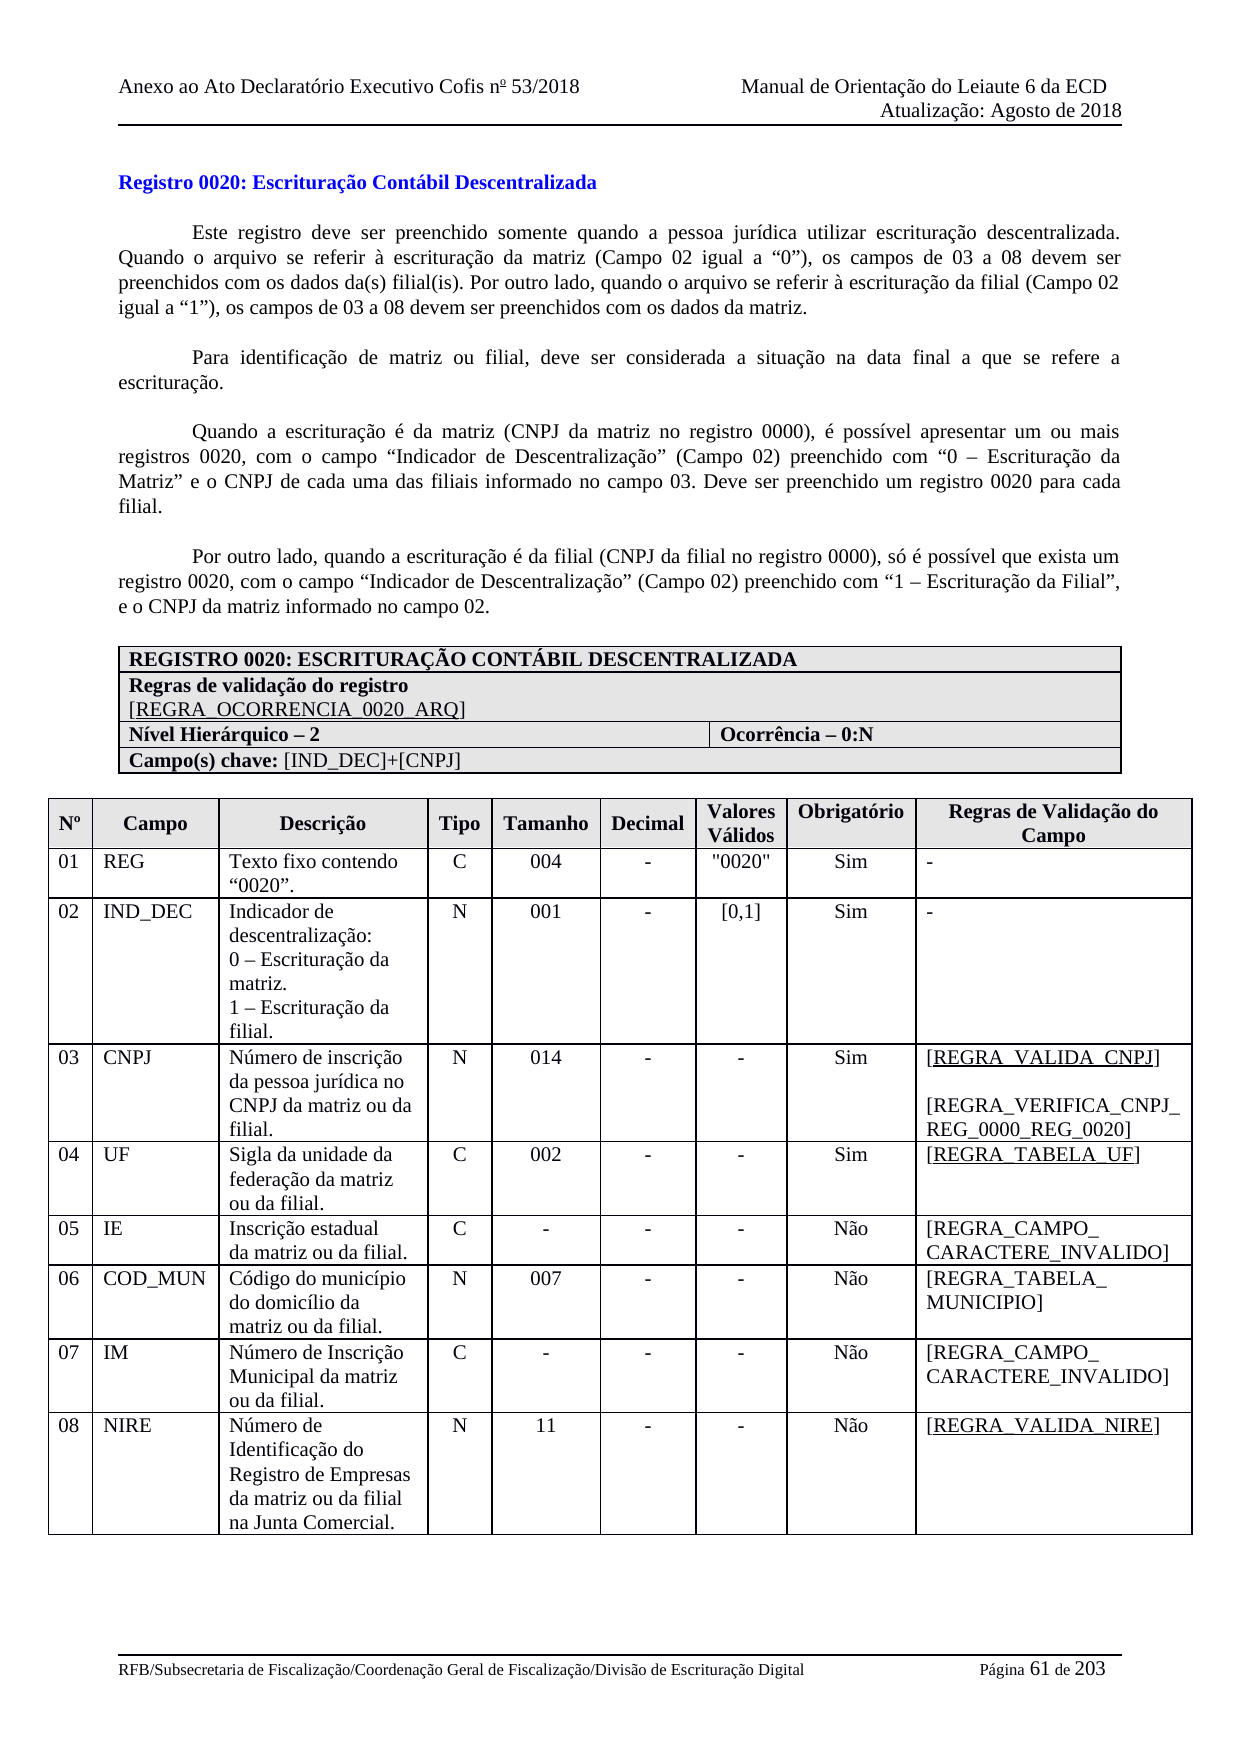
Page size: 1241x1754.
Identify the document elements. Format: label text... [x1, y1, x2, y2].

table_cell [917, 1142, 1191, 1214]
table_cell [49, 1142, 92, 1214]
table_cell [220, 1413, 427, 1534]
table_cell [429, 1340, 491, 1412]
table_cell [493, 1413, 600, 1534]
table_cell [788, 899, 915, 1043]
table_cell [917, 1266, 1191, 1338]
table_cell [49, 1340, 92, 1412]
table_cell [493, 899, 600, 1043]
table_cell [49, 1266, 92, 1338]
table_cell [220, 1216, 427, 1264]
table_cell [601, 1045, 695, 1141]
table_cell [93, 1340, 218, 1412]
subtitle Registro 0020: Escrituração Contábil Descentralizada [118, 170, 1122, 194]
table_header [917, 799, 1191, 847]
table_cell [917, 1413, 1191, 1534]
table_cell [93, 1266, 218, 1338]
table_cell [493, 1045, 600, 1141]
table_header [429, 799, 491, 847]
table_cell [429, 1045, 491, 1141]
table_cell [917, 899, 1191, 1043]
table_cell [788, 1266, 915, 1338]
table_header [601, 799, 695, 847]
text Por outro lado, quando a escrituração é da filial (CNPJ da filial no registro 0000), só é possível que exista um registro 0020, com o campo “Indicador de Descentralização” (Campo 02) preenchido com “1 – Escrituração da Filial”, e o CNPJ da matriz informado no campo 02. [118, 543, 1122, 618]
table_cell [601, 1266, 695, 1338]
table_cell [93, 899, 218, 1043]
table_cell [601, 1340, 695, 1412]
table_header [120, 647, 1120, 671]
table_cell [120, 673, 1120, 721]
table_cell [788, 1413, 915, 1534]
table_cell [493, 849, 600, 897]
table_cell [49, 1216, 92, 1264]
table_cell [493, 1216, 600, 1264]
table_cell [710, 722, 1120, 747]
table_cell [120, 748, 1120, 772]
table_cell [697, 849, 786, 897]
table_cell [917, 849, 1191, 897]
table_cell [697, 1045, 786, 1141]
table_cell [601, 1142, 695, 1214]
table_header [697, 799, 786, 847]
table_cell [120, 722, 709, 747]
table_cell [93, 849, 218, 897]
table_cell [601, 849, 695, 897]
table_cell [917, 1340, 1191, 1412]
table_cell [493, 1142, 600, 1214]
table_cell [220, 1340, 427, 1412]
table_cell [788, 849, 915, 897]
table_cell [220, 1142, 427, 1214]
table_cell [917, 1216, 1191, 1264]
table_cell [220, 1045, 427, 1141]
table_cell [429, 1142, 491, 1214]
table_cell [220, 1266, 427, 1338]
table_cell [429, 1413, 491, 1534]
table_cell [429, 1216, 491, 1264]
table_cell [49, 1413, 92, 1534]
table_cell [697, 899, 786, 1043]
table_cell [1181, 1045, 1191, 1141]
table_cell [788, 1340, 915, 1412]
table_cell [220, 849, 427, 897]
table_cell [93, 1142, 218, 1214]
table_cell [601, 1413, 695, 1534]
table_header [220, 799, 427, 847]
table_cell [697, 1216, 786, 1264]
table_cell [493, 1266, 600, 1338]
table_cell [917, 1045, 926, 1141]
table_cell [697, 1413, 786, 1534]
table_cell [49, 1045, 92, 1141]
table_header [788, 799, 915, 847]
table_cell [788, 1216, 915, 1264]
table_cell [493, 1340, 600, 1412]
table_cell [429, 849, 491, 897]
text Para identificação de matriz ou filial, deve ser considerada a situação na data final a que se refere a escrituração. [118, 344, 1122, 394]
text Este registro deve ser preenchido somente quando a pessoa jurídica utilizar escrituração descentralizada. Quando o arquivo se referir à escrituração da matriz (Campo 02 igual a “0”), os campos de 03 a 08 devem ser preenchidos com os dados da(s) filial(is). Por outro lado, quando o arquivo se referir à escrituração da filial (Campo 02 igual a “1”), os campos de 03 a 08 devem ser preenchidos com os dados da matriz. [118, 219, 1122, 319]
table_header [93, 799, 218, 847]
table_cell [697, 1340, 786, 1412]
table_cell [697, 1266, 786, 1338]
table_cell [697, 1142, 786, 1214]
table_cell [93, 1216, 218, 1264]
text Quando a escrituração é da matriz (CNPJ da matriz no registro 0000), é possível apresentar um ou mais registros 0020, com o campo “Indicador de Descentralização” (Campo 02) preenchido com “0 – Escrituração da Matriz” e o CNPJ de cada uma das filiais informado no campo 03. Deve ser preenchido um registro 0020 para cada filial. [118, 418, 1122, 518]
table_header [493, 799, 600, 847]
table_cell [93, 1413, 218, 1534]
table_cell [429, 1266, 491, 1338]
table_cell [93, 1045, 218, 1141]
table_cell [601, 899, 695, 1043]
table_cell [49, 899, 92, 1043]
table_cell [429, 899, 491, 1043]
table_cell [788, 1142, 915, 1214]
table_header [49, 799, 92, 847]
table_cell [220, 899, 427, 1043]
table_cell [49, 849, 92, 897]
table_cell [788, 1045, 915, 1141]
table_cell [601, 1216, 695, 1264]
